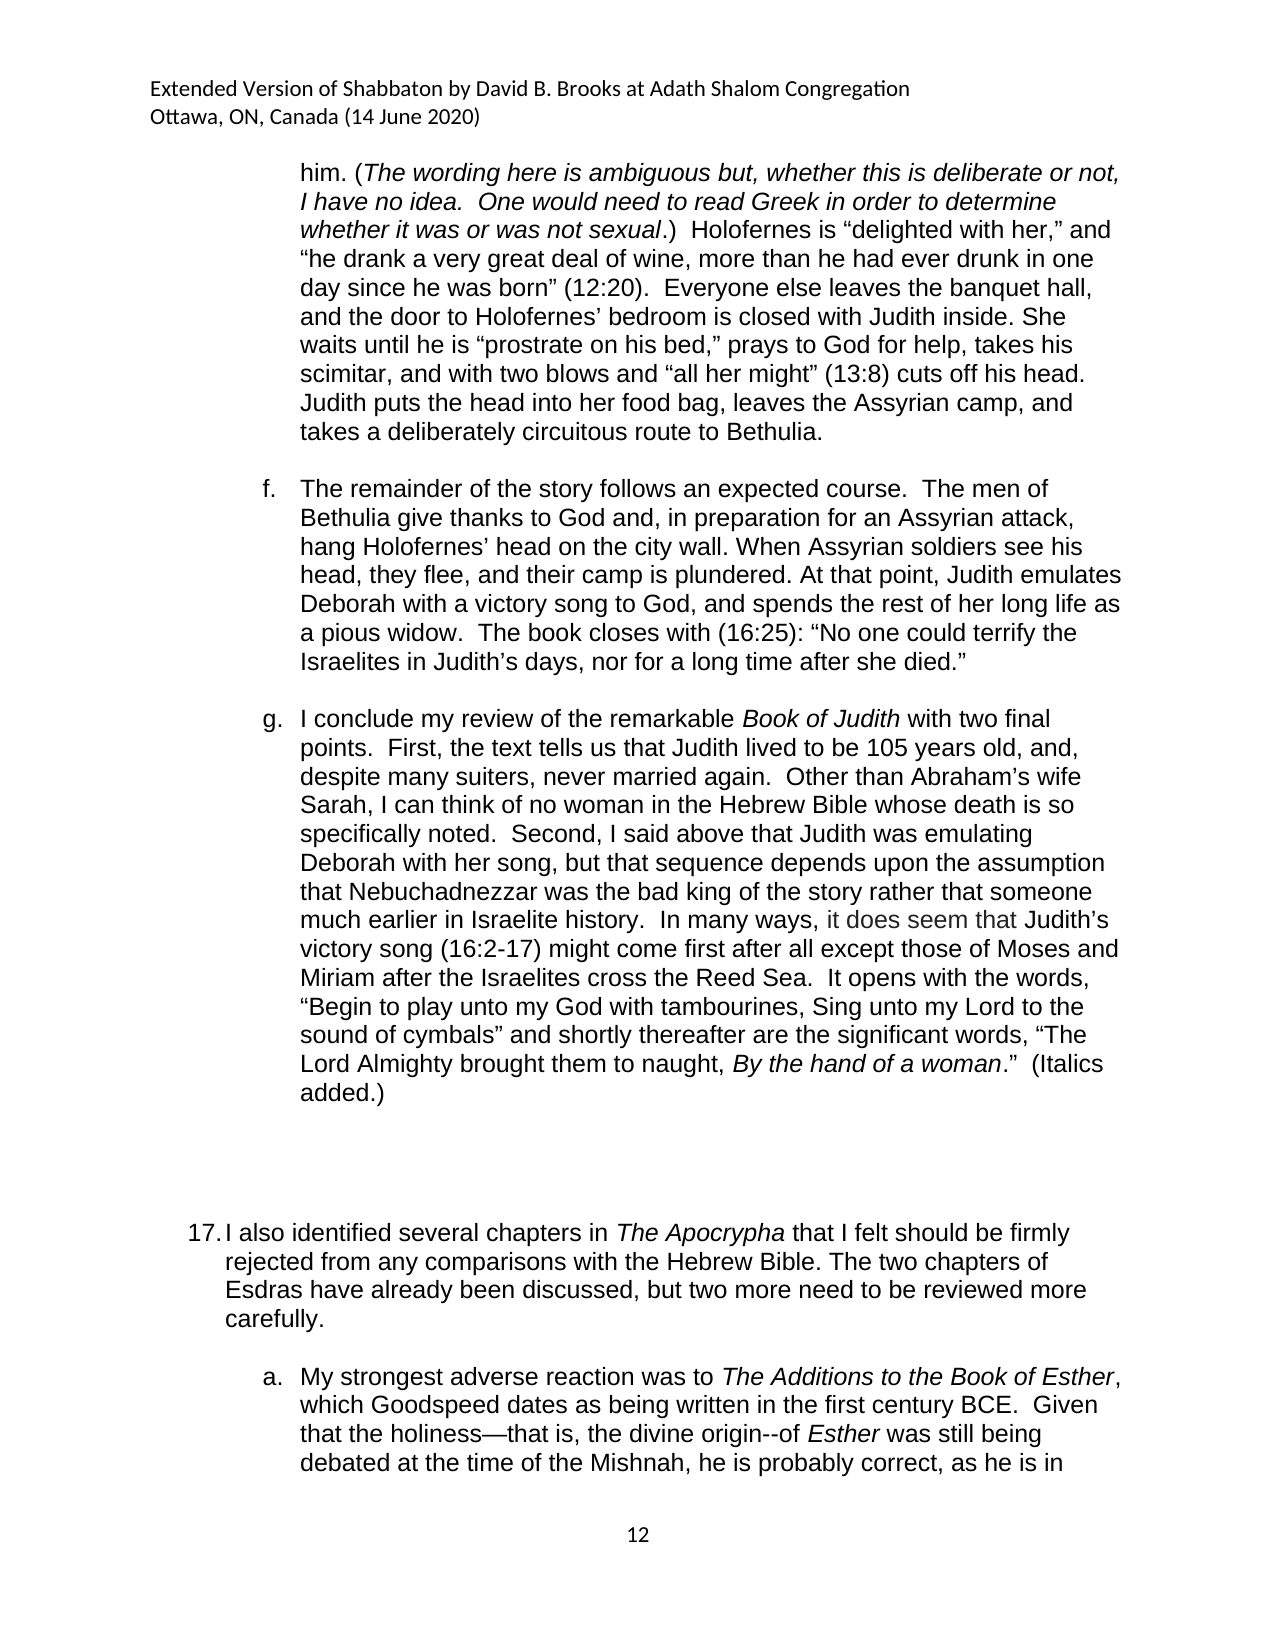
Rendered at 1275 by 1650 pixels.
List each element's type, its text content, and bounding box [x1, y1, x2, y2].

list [262, 158, 1125, 445]
list The remainder of the story follows an expected course. The men of Bethulia give thanks to God and, in preparation for an Assyrian attack, hang Holofernes’ head on the city wall. When Assyrian soldiers see his head, they flee, and their camp is plundered. At that point, Judith emulates Deborah with a victory song to God, and spends the rest of her long life as a pious widow. The book closes with (16:25): “No one could terrify the Israelites in Judith’s days, nor for a long time after she died.” [262, 474, 1125, 675]
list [262, 1362, 1125, 1477]
list I conclude my review of the remarkable Book of Judith with two final points. First, the text tells us that Judith lived to be 105 years old, and, despite many suiters, never married again. Other than Abraham’s wife Sarah, I can think of no woman in the Hebrew Bible whose death is so specifically noted. Second, I said above that Judith was emulating Deborah with her song, but that sequence depends upon the assumption that Nebuchadnezzar was the bad king of the story rather that someone much earlier in Israelite history. In many ways, it does seem that Judith’s victory song (16:2-17) might come first after all except those of Moses and Miriam after the Israelites cross the Reed Sea. It opens with the words, “Begin to play unto my God with tambourines, Sing unto my Lord to the sound of cymbals” and shortly thereafter are the significant words, “The Lord Almighty brought them to naught, By the hand of a woman.” (Italics added.) [262, 704, 1125, 1107]
list I also identified several chapters in The Apocrypha that I felt should be firmly rejected from any comparisons with the Hebrew Bible. The two chapters of Esdras have already been discussed, but two more need to be reviewed more carefully. [187, 1218, 1125, 1333]
